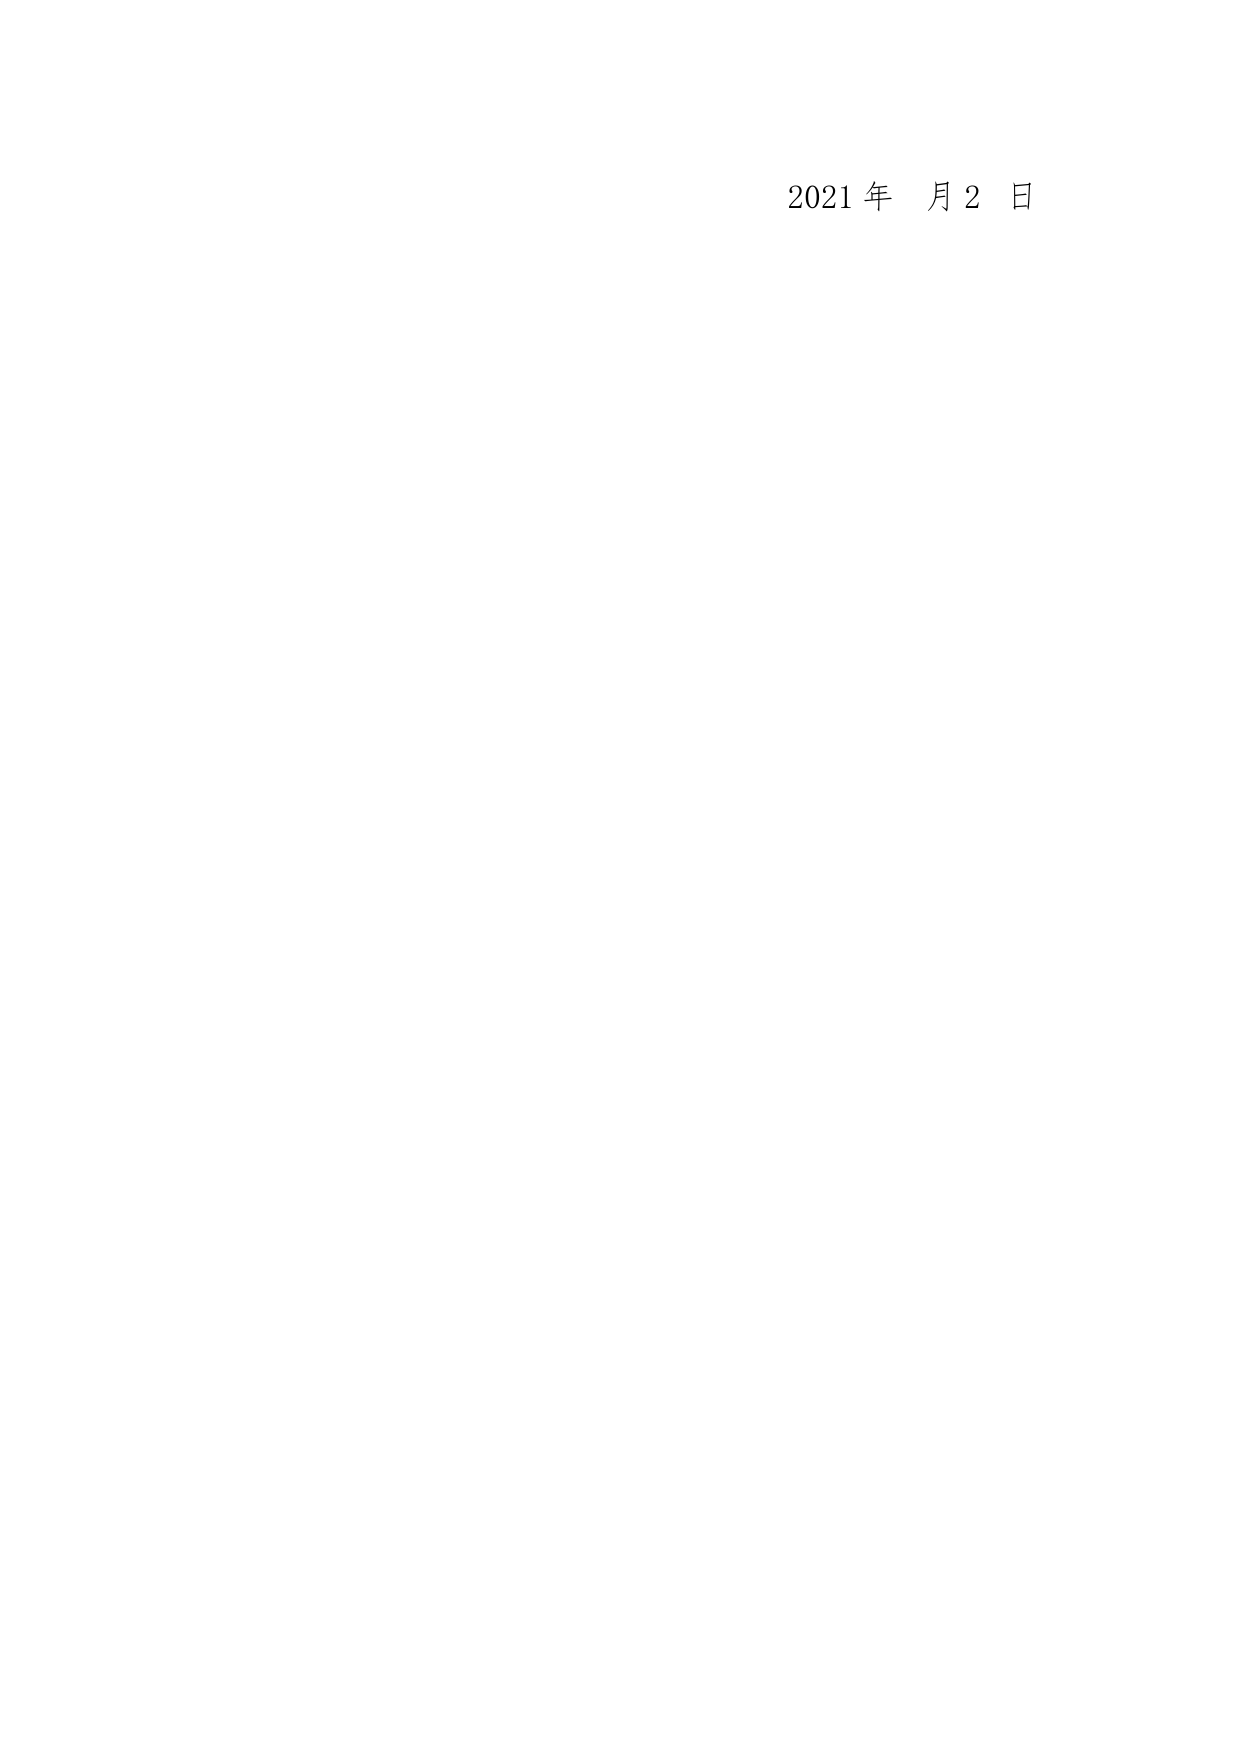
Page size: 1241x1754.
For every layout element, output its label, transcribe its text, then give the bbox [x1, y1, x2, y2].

text 2021年9月27日 [187, 162, 1053, 227]
